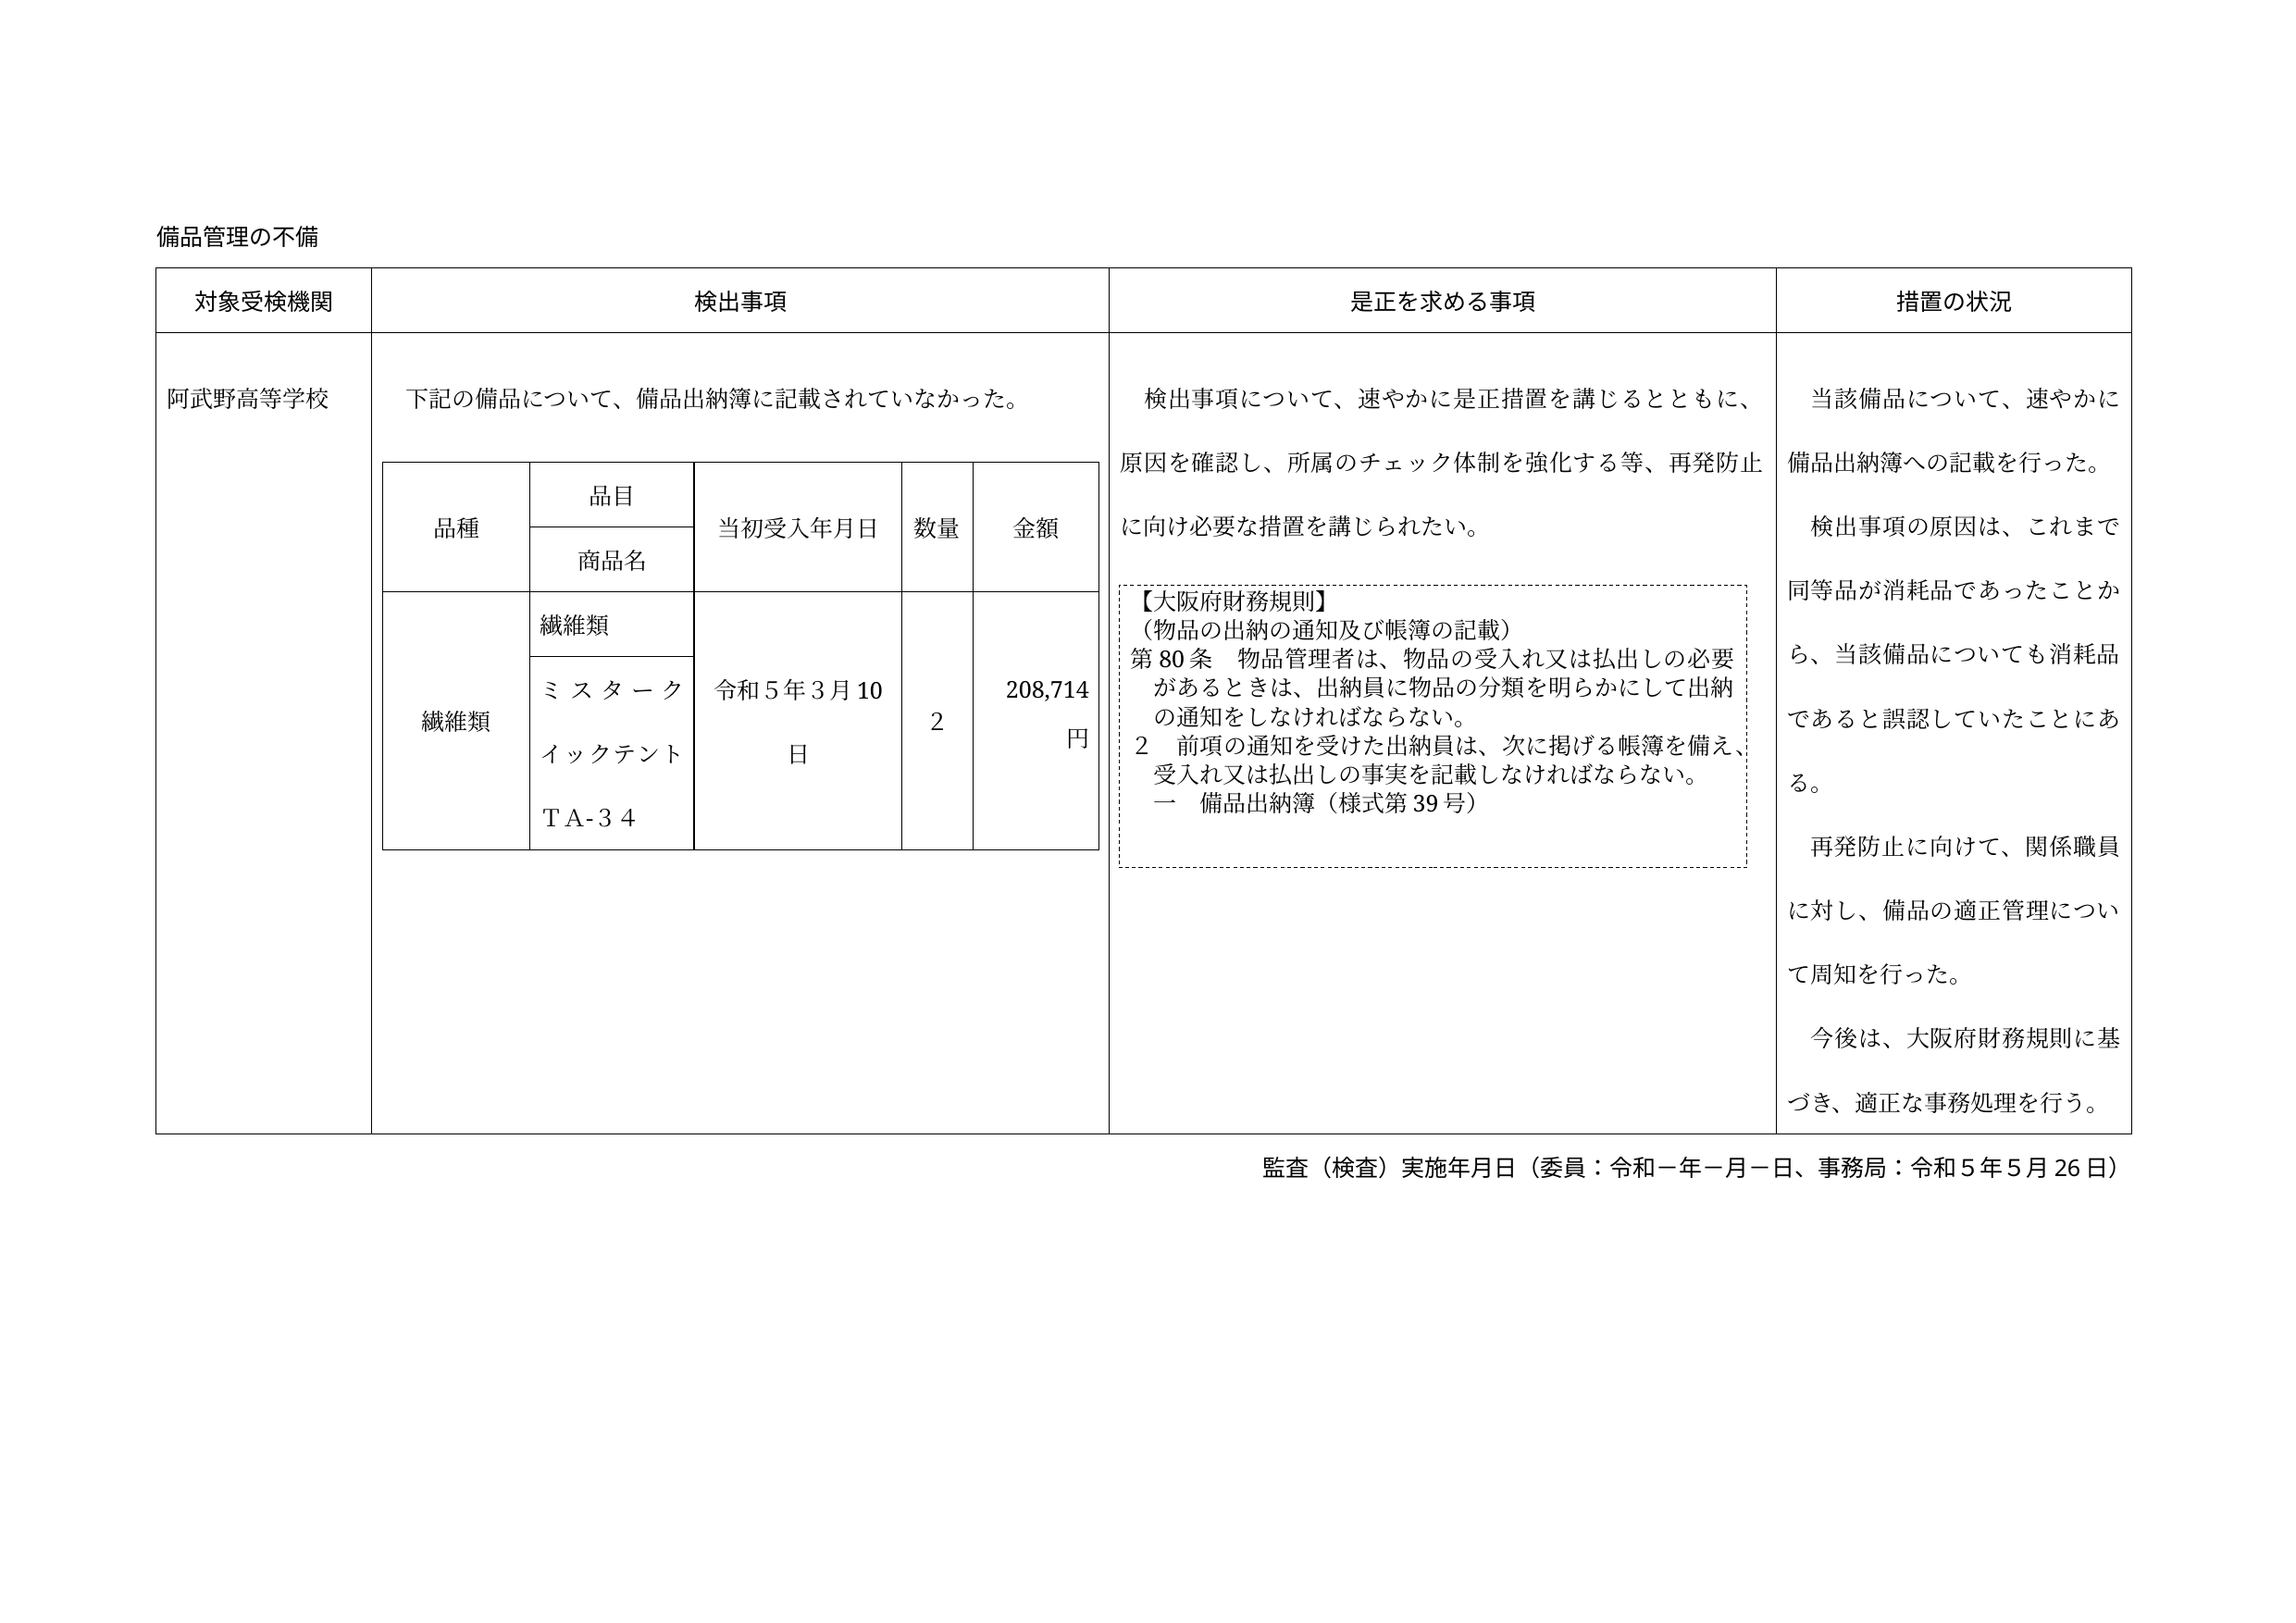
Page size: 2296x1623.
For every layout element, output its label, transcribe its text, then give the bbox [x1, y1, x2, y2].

table_cell 検出事項について、速やかに是正措置を講じるとともに、原因を確認し、所属のチェック体制を強化する等、再発防止に向け必要な措置を講じられたい。 [1110, 333, 1776, 1134]
table_cell 阿武野高等学校 [156, 333, 371, 1134]
table_cell 当該備品について、速やかに備品出納簿への記載を行った。 検出事項の原因は、これまで同等品が消耗品であったことから、当該備品についても消耗品であると誤認していたことにある。 再発防止に向けて、関係職員に対し、備品の適正管理について周知を行った。 今後は、大阪府財務規則に基づき、適正な事務処理を行う。 [1777, 333, 2131, 1134]
table_cell 下記の備品について、備品出納簿に記載されていなかった。 [372, 333, 1109, 1134]
text 監査（検査）実施年月日（委員：令和－年－月－日、事務局：令和５年５月26日） [156, 1134, 2131, 1198]
table_header 対象受検機関 [156, 268, 371, 332]
table_header 措置の状況 [1777, 268, 2131, 332]
text 備品管理の不備 [156, 204, 2131, 267]
table_header 是正を求める事項 [1110, 268, 1776, 332]
table_header 検出事項 [372, 268, 1109, 332]
